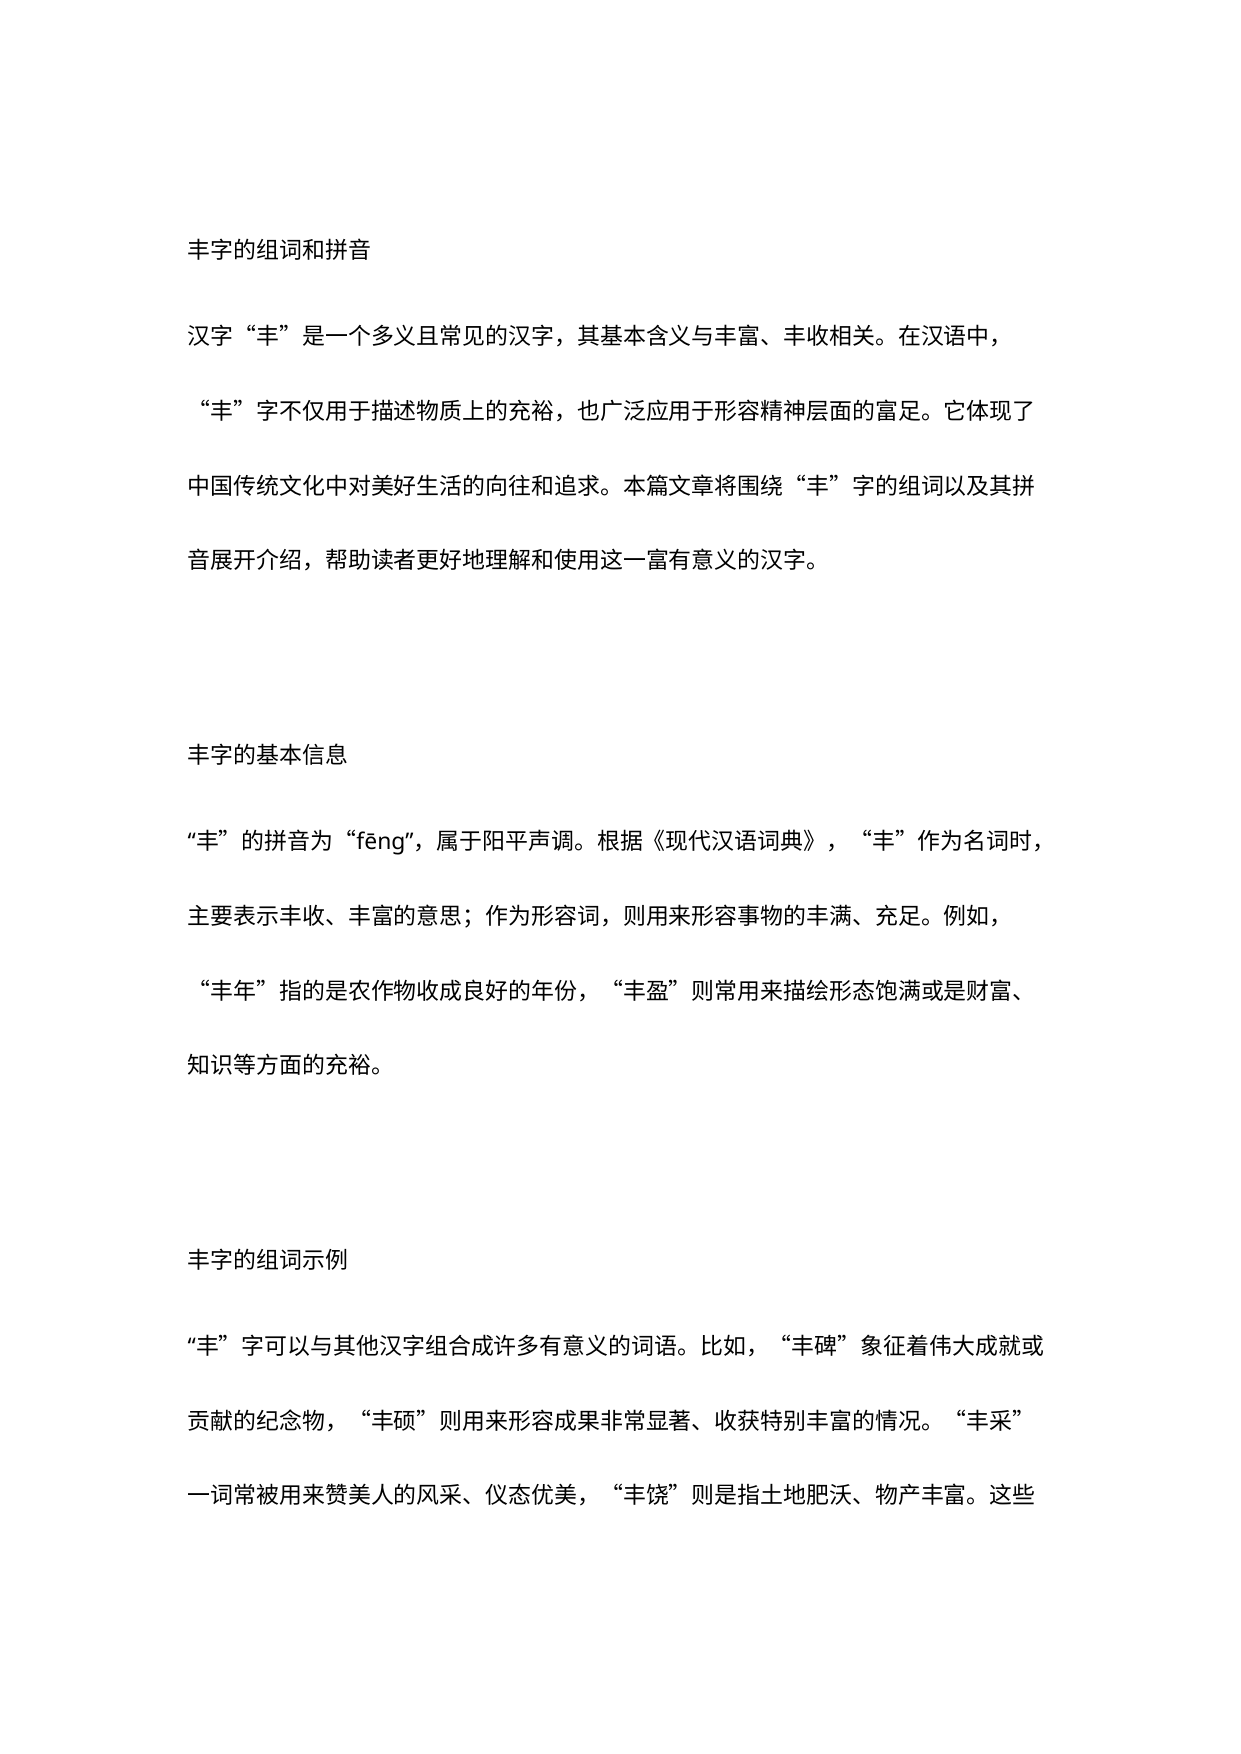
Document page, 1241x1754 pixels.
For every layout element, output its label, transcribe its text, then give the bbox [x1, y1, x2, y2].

text 丰字的组词和拼音 [187, 216, 1053, 281]
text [187, 1312, 1053, 1527]
text 丰字的组词示例 [187, 1226, 1053, 1291]
text 丰字的基本信息 [187, 721, 1053, 786]
text 汉字“丰”是一个多义且常见的汉字，其基本含义与丰富、丰收相关。在汉语中，“丰”字不仅用于描述物质上的充裕，也广泛应用于形容精神层面的富足。它体现了中国传统文化中对美好生活的向往和追求。本篇文章将围绕“丰”字的组词以及其拼音展开介绍，帮助读者更好地理解和使用这一富有意义的汉字。 [187, 302, 1053, 591]
text “丰”的拼音为“fēng”，属于阳平声调。根据《现代汉语词典》，“丰”作为名词时，主要表示丰收、丰富的意思；作为形容词，则用来形容事物的丰满、充足。例如，“丰年”指的是农作物收成良好的年份，“丰盈”则常用来描绘形态饱满或是财富、知识等方面的充裕。 [187, 807, 1053, 1096]
